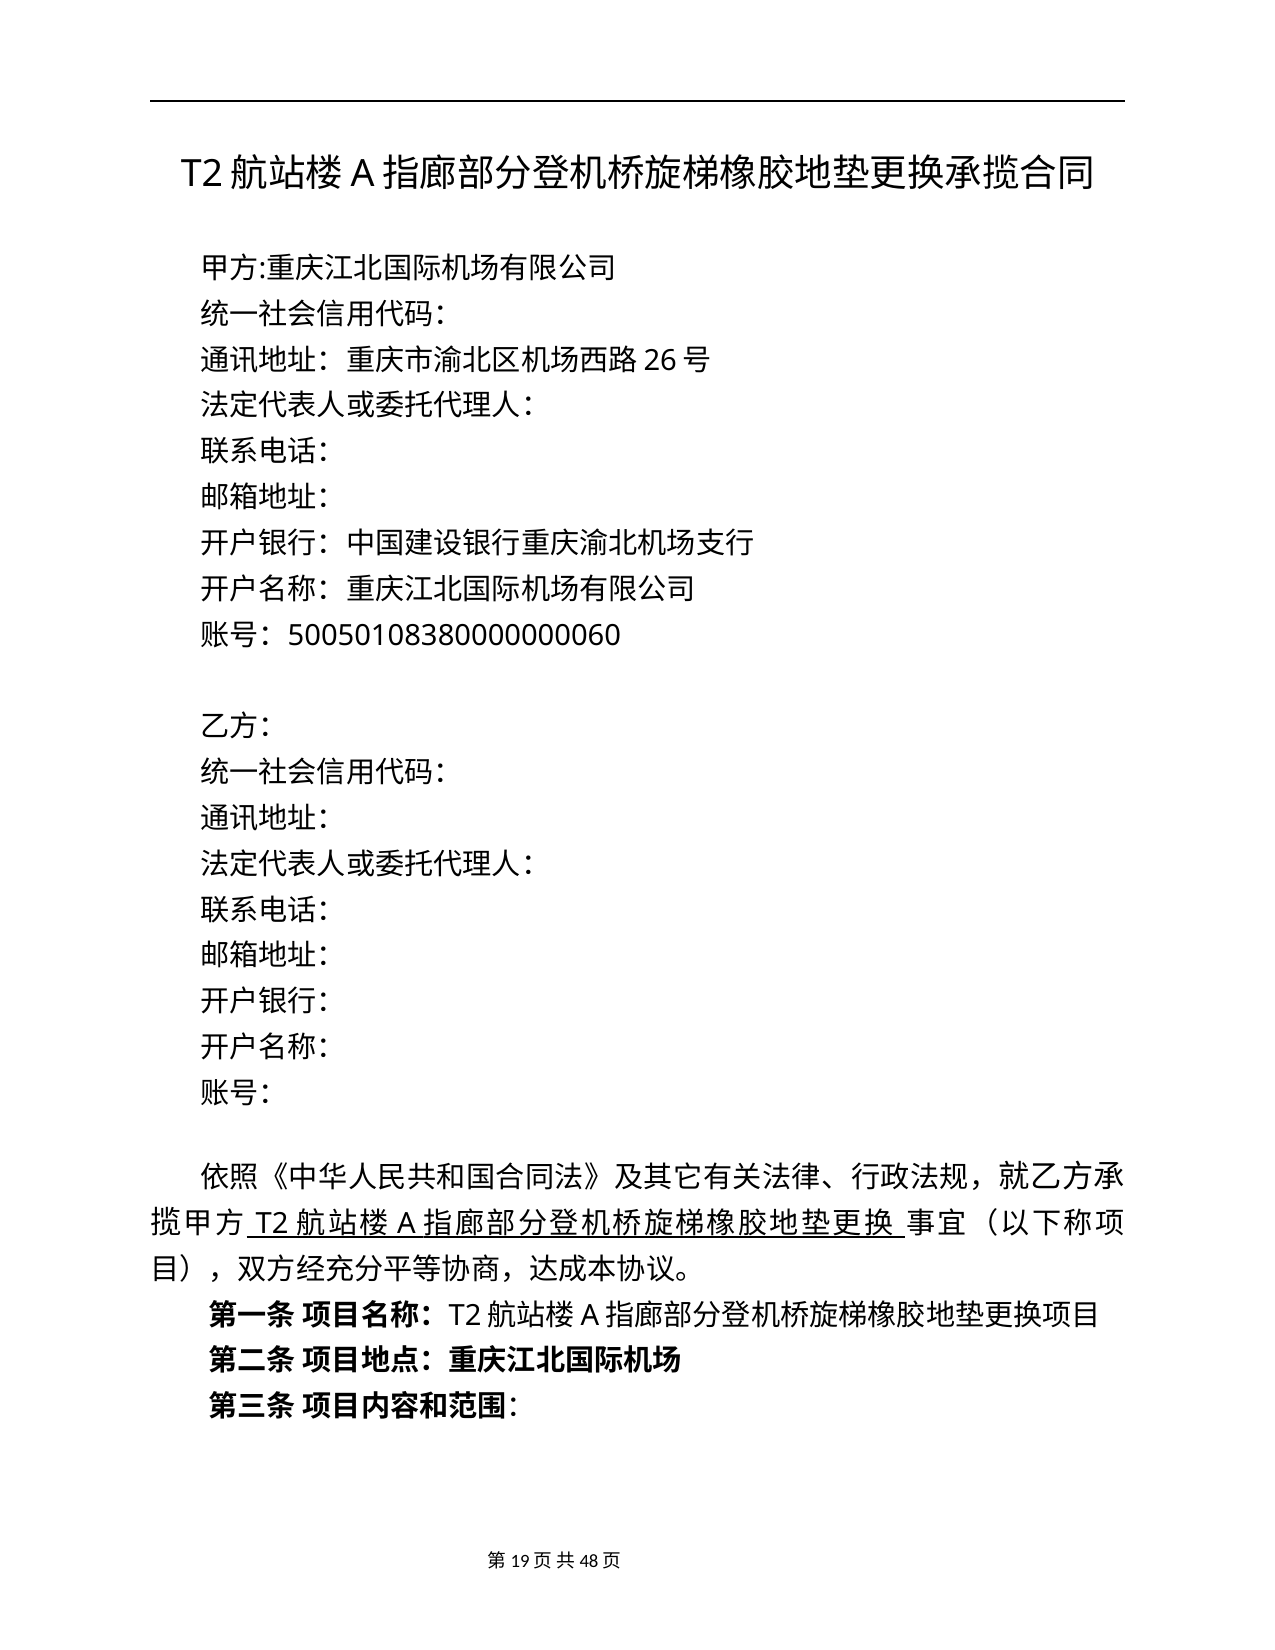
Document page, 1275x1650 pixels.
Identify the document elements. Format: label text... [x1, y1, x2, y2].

text 联系电话： [150, 425, 1125, 471]
text 第一条 项目名称：T2航站楼A指廊部分登机桥旋梯橡胶地垫更换项目 [150, 1288, 1125, 1334]
text 开户银行：中国建设银行重庆渝北机场支行 [150, 517, 1125, 562]
text 邮箱地址： [150, 929, 1125, 975]
text 开户银行： [150, 975, 1125, 1021]
text 通讯地址：重庆市渝北区机场西路26号 [150, 333, 1125, 379]
text 法定代表人或委托代理人： [150, 379, 1125, 425]
text 账号： [150, 1067, 1125, 1112]
text 邮箱地址： [150, 471, 1125, 517]
text 第二条 项目地点：重庆江北国际机场 [150, 1334, 1125, 1380]
text 统一社会信用代码： [150, 287, 1125, 333]
text 开户名称： [150, 1021, 1125, 1067]
text 统一社会信用代码： [150, 746, 1125, 792]
text 通讯地址： [150, 792, 1125, 837]
text 法定代表人或委托代理人： [150, 837, 1125, 883]
text 第三条 项目内容和范围： [150, 1380, 1125, 1426]
text 账号：50050108380000000060 [150, 608, 1125, 654]
text 开户名称：重庆江北国际机场有限公司 [150, 562, 1125, 608]
text 依照《中华人民共和国合同法》及其它有关法律、行政法规，就乙方承揽甲方 T2航站楼A指廊部分登机桥旋梯橡胶地垫更换 事宜（以下称项目），双方经充分平等协商，达成本协议。 [150, 1151, 1125, 1288]
text 联系电话： [150, 883, 1125, 929]
text 甲方:重庆江北国际机场有限公司 [150, 242, 1125, 287]
text 乙方： [150, 700, 1125, 746]
text T2航站楼A指廊部分登机桥旋梯橡胶地垫更换承揽合同 [150, 150, 1125, 196]
